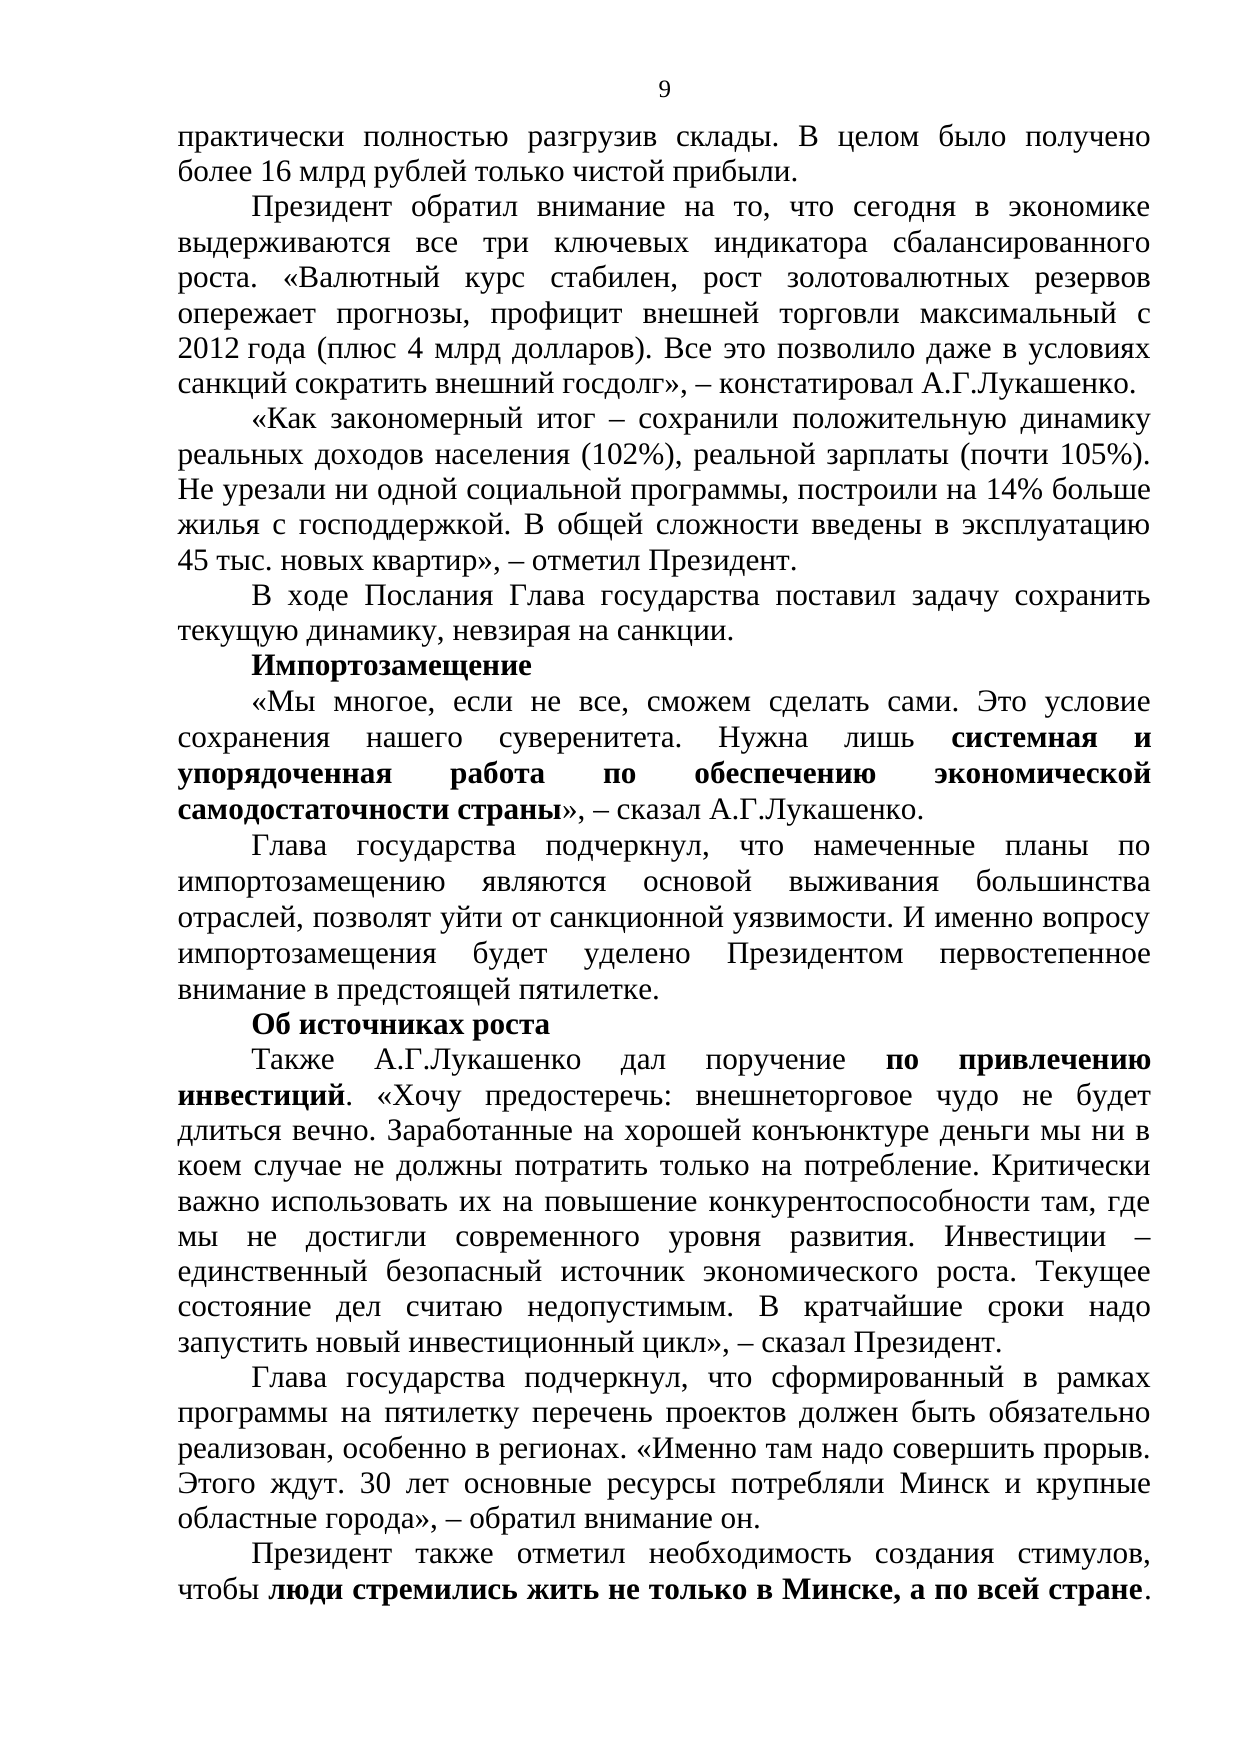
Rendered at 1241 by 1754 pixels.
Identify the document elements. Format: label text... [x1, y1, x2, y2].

text Глава государства подчеркнул, что намеченные планы по импортозамещению являются основой выживания большинства отраслей, позволят уйти от санкционной уязвимости. И именно вопросу импортозамещения будет уделено Президентом первостепенное внимание в предстоящей пятилетке. [177, 826, 1152, 1006]
text «Как закономерный итог – сохранили положительную динамику реальных доходов населения (102%), реальной зарплаты (почти 105%). Не урезали ни одной социальной программы, построили на 14% больше жилья с господдержкой. В общей сложности введены в эксплуатацию 45 тыс. новых квартир», – отметил Президент. [177, 400, 1152, 577]
text Импортозамещение [177, 647, 1152, 683]
text Глава государства подчеркнул, что сформированный в рамках программы на пятилетку перечень проектов должен быть обязательно реализован, особенно в регионах. «Именно там надо совершить прорыв. Этого ждут. 30 лет основные ресурсы потребляли Минск и крупные областные города», – обратил внимание он. [177, 1359, 1152, 1535]
text Об источниках роста [177, 1006, 1152, 1041]
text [177, 118, 1152, 189]
text Президент обратил внимание на то, что сегодня в экономике выдерживаются все три ключевых индикатора сбалансированного роста. «Валютный курс стабилен, рост золотовалютных резервов опережает прогнозы, профицит внешней торговли максимальный с 2012 года (плюс 4 млрд долларов). Все это позволило даже в условиях санкций сократить внешний госдолг», – констатировал А.Г.Лукашенко. [177, 189, 1152, 400]
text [177, 1535, 1152, 1606]
text «Мы многое, если не все, сможем сделать сами. Это условие сохранения нашего суверенитета. Нужна лишь системная и упорядоченная работа по обеспечению экономической самодостаточности страны», – сказал А.Г.Лукашенко. [177, 683, 1152, 826]
text В ходе Послания Глава государства поставил задачу сохранить текущую динамику, невзирая на санкции. [177, 577, 1152, 647]
text Также А.Г.Лукашенко дал поручение по привлечению инвестиций. «Хочу предостеречь: внешнеторговое чудо не будет длиться вечно. Заработанные на хорошей конъюнктуре деньги мы ни в коем случае не должны потратить только на потребление. Критически важно использовать их на повышение конкурентоспособности там, где мы не достигли современного уровня развития. Инвестиции – единственный безопасный источник экономического роста. Текущее состояние дел считаю недопустимым. В кратчайшие сроки надо запустить новый инвестиционный цикл», – сказал Президент. [177, 1041, 1152, 1359]
